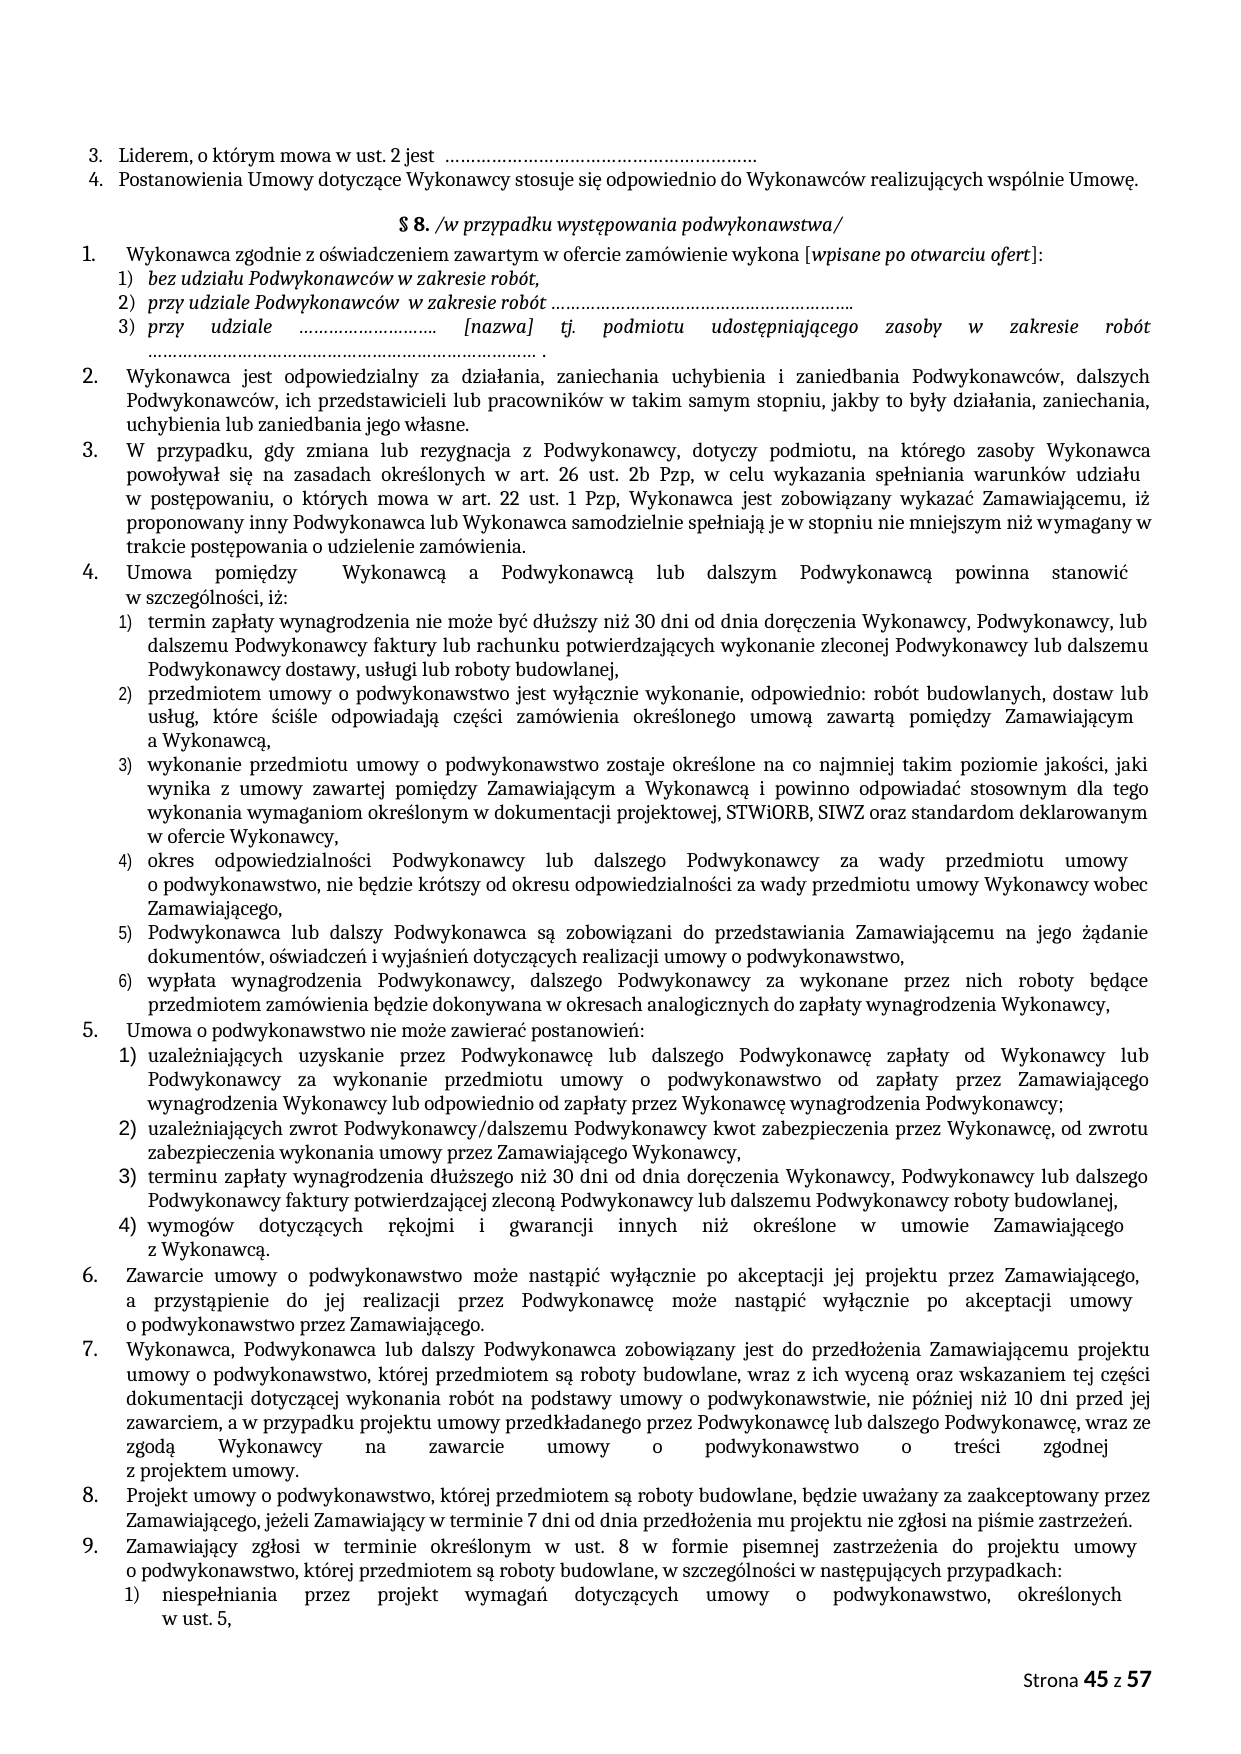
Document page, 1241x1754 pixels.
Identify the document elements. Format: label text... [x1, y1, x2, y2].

list Podwykonawca lub dalszy Podwykonawca są zobowiązani do przedstawiania Zamawiającemu na jego żądanie dokumentów, oświadczeń i wyjaśnień dotyczących realizacji umowy o podwykonawstwo, [118, 921, 1149, 969]
list przedmiotem umowy o podwykonawstwo jest wyłącznie wykonanie, odpowiednio: robót budowlanych, dostaw lub usług, które ściśle odpowiadają części zamówienia określonego umową zawartą pomiędzy Zamawiającym a Wykonawcą, [118, 681, 1149, 753]
list Wykonawca, Podwykonawca lub dalszy Podwykonawca zobowiązany jest do przedłożenia Zamawiającemu projektu umowy o podwykonawstwo, której przedmiotem są roboty budowlane, wraz z ich wyceną oraz wskazaniem tej części dokumentacji dotyczącej wykonania robót na podstawy umowy o podwykonawstwie, nie później niż 10 dni przed jej zawarciem, a w przypadku projektu umowy przedkładanego przez Podwykonawcę lub dalszego Podwykonawcę, wraz ze zgodą Wykonawcy na zawarcie umowy o podwykonawstwo o treści zgodnej z projektem umowy. [82, 1336, 1152, 1482]
list Wykonawca zgodnie z oświadczeniem zawartym w ofercie zamówienie wykona [wpisane po otwarciu ofert]: [82, 240, 1152, 267]
list okres odpowiedzialności Podwykonawcy lub dalszego Podwykonawcy za wady przedmiotu umowy o podwykonawstwo, nie będzie krótszy od okresu odpowiedzialności za wady przedmiotu umowy Wykonawcy wobec Zamawiającego, [118, 849, 1149, 921]
list przy udziale ………………………. [nazwa] tj. podmiotu udostępniającego zasoby w zakresie robót …………………………………………………………………… . [118, 314, 1152, 362]
list Umowa o podwykonawstwo nie może zawierać postanowień: [82, 1017, 1152, 1043]
list Umowa pomiędzy Wykonawcą a Podwykonawcą lub dalszym Podwykonawcą powinna stanowić w szczególności, iż: [82, 559, 1152, 609]
list wypłata wynagrodzenia Podwykonawcy, dalszego Podwykonawcy za wykonane przez nich roboty będące przedmiotem zamówienia będzie dokonywana w okresach analogicznych do zapłaty wynagrodzenia Wykonawcy, [118, 969, 1149, 1017]
list uzależniających zwrot Podwykonawcy/dalszemu Podwykonawcy kwot zabezpieczenia przez Wykonawcę, od zwrotu zabezpieczenia wykonania umowy przez Zamawiającego Wykonawcy, [118, 1116, 1149, 1164]
list wymogów dotyczących rękojmi i gwarancji innych niż określone w umowie Zamawiającego z Wykonawcą. [118, 1213, 1149, 1262]
list Wykonawca jest odpowiedzialny za działania, zaniechania uchybienia i zaniedbania Podwykonawców, dalszych Podwykonawców, ich przedstawicieli lub pracowników w takim samym stopniu, jakby to były działania, zaniechania, uchybienia lub zaniedbania jego własne. [82, 362, 1152, 437]
list uzależniających uzyskanie przez Podwykonawcę lub dalszego Podwykonawcę zapłaty od Wykonawcy lub Podwykonawcy za wykonanie przedmiotu umowy o podwykonawstwo od zapłaty przez Zamawiającego wynagrodzenia Wykonawcy lub odpowiednio od zapłaty przez Wykonawcę wynagrodzenia Podwykonawcy; [118, 1043, 1149, 1116]
list bez udziału Podwykonawców w zakresie robót, [118, 267, 1152, 291]
list Zamawiający zgłosi w terminie określonym w ust. 8 w formie pisemnej zastrzeżenia do projektu umowy o podwykonawstwo, której przedmiotem są roboty budowlane, w szczególności w następujących przypadkach: [82, 1533, 1152, 1583]
list W przypadku, gdy zmiana lub rezygnacja z Podwykonawcy, dotyczy podmiotu, na którego zasoby Wykonawca powoływał się na zasadach określonych w art. 26 ust. 2b Pzp, w celu wykazania spełniania warunków udziału w postępowaniu, o których mowa w art. 22 ust. 1 Pzp, Wykonawca jest zobowiązany wykazać Zamawiającemu, iż proponowany inny Podwykonawca lub Wykonawca samodzielnie spełniają je w stopniu nie mniejszym niż wymagany w trakcie postępowania o udzielenie zamówienia. [82, 437, 1152, 559]
text § 8. /w przypadku występowania podwykonawstwa/ [89, 213, 1152, 237]
list termin zapłaty wynagrodzenia nie może być dłuższy niż 30 dni od dnia doręczenia Wykonawcy, Podwykonawcy, lub dalszemu Podwykonawcy faktury lub rachunku potwierdzających wykonanie zleconej Podwykonawcy lub dalszemu Podwykonawcy dostawy, usługi lub roboty budowlanej, [118, 609, 1149, 681]
list terminu zapłaty wynagrodzenia dłuższego niż 30 dni od dnia doręczenia Wykonawcy, Podwykonawcy lub dalszego Podwykonawcy faktury potwierdzającej zleconą Podwykonawcy lub dalszemu Podwykonawcy roboty budowlanej, [118, 1164, 1149, 1213]
list Liderem, o którym mowa w ust. 2 jest …………………………………………………… [89, 144, 1152, 168]
list niespełniania przez projekt wymagań dotyczących umowy o podwykonawstwo, określonych w ust. 5, [125, 1583, 1149, 1631]
list Zawarcie umowy o podwykonawstwo może nastąpić wyłącznie po akceptacji jej projektu przez Zamawiającego, a przystąpienie do jej realizacji przez Podwykonawcę może nastąpić wyłącznie po akceptacji umowy o podwykonawstwo przez Zamawiającego. [82, 1262, 1152, 1336]
list Projekt umowy o podwykonawstwo, której przedmiotem są roboty budowlane, będzie uważany za zaakceptowany przez Zamawiającego, jeżeli Zamawiający w terminie 7 dni od dnia przedłożenia mu projektu nie zgłosi na piśmie zastrzeżeń. [82, 1482, 1152, 1533]
list przy udziale Podwykonawców w zakresie robót ……………………………………………………. [118, 291, 1152, 314]
list wykonanie przedmiotu umowy o podwykonawstwo zostaje określone na co najmniej takim poziomie jakości, jaki wynika z umowy zawartej pomiędzy Zamawiającym a Wykonawcą i powinno odpowiadać stosownym dla tego wykonania wymaganiom określonym w dokumentacji projektowej, STWiORB, SIWZ oraz standardom deklarowanym w ofercie Wykonawcy, [118, 753, 1149, 849]
list Postanowienia Umowy dotyczące Wykonawcy stosuje się odpowiednio do Wykonawców realizujących wspólnie Umowę. [89, 168, 1152, 192]
